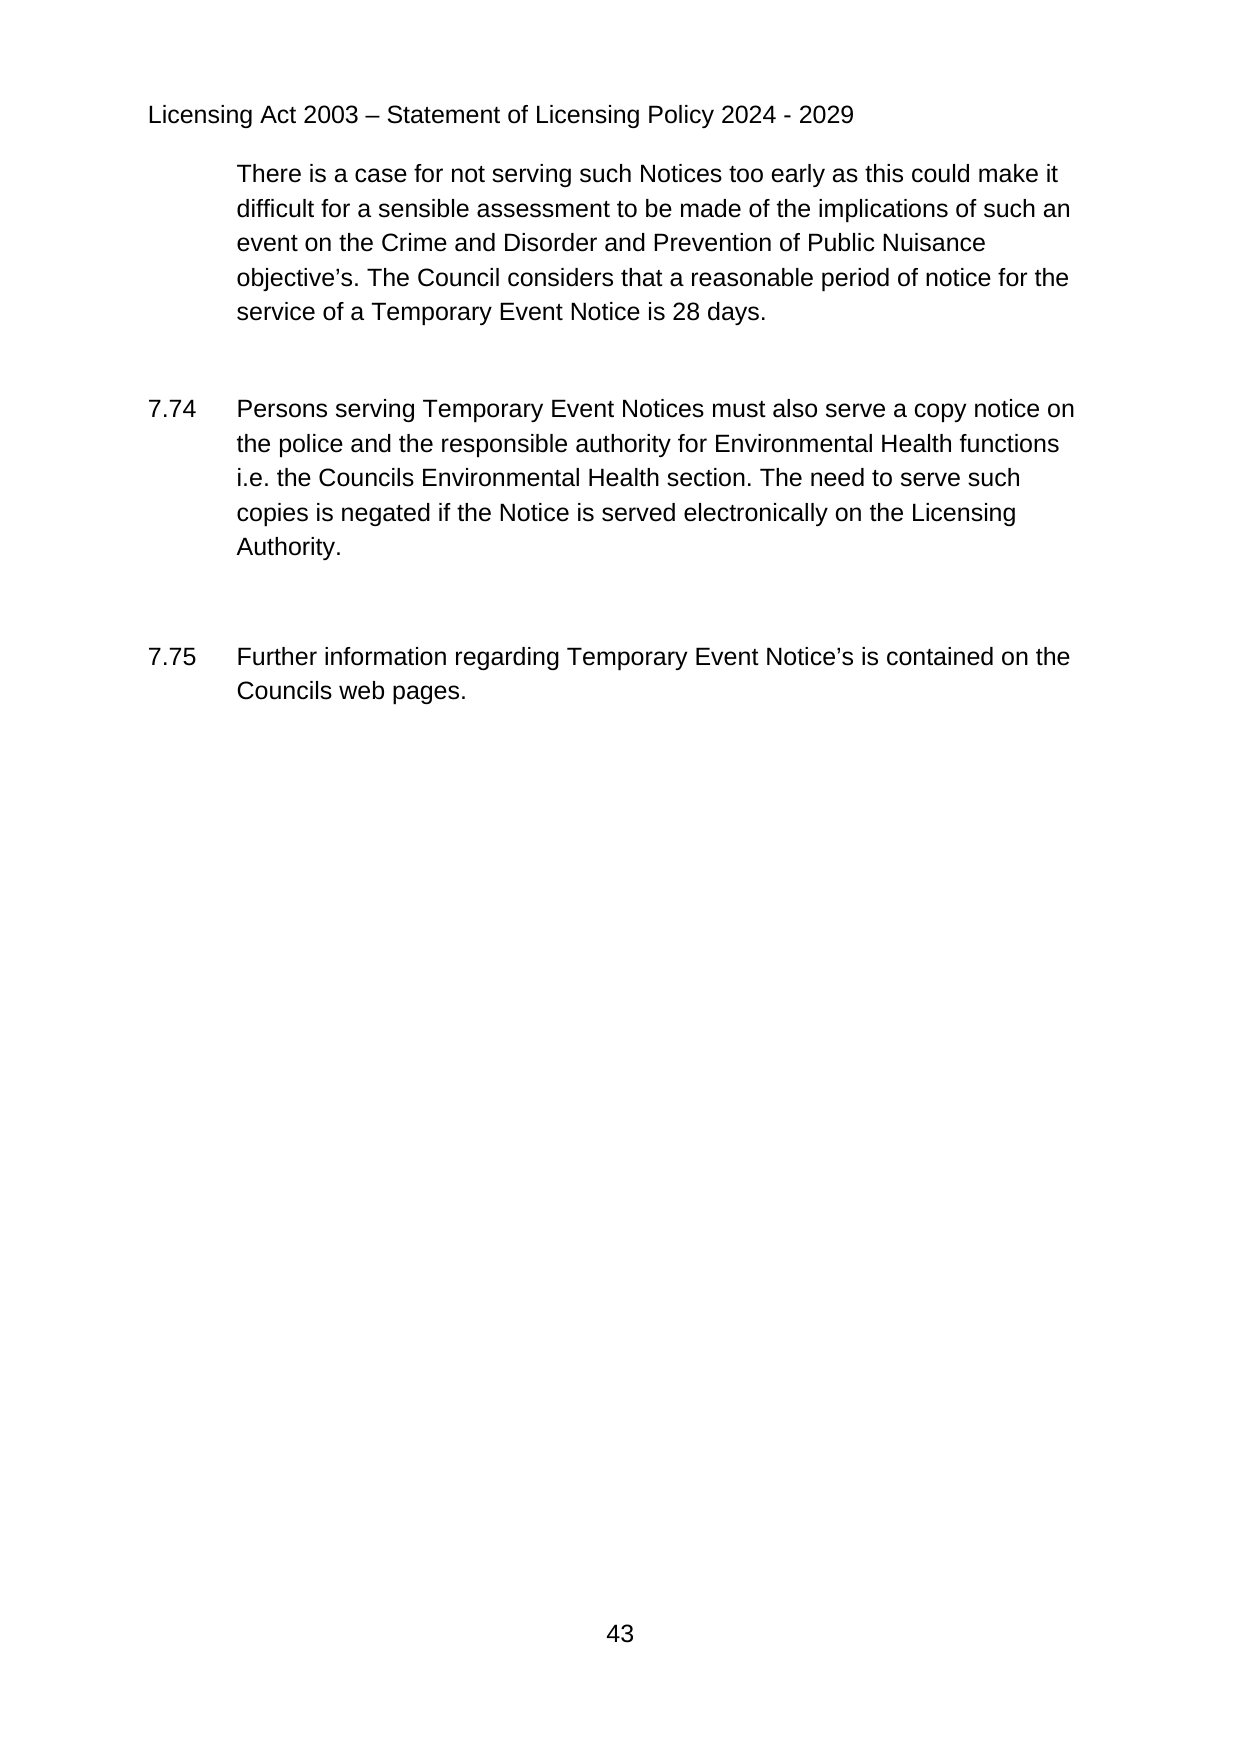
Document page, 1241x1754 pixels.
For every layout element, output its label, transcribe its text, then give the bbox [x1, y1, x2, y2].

list 7.74 Persons serving Temporary Event Notices must also serve a copy notice on the police and the responsible authority for Environmental Health functions i.e. the Councils Environmental Health section. The need to serve such copies is negated if the Notice is served electronically on the Licensing Authority. [148, 394, 1092, 561]
list 7.75 Further information regarding Temporary Event Notice’s is contained on the Councils web pages. [148, 642, 1092, 705]
text There is a case for not serving such Notices too early as this could make it difficult for a sensible assessment to be made of the implications of such an event on the Crime and Disorder and Prevention of Public Nuisance objective’s. The Council considers that a reasonable period of notice for the service of a Temporary Event Notice is 28 days. [236, 159, 1092, 326]
